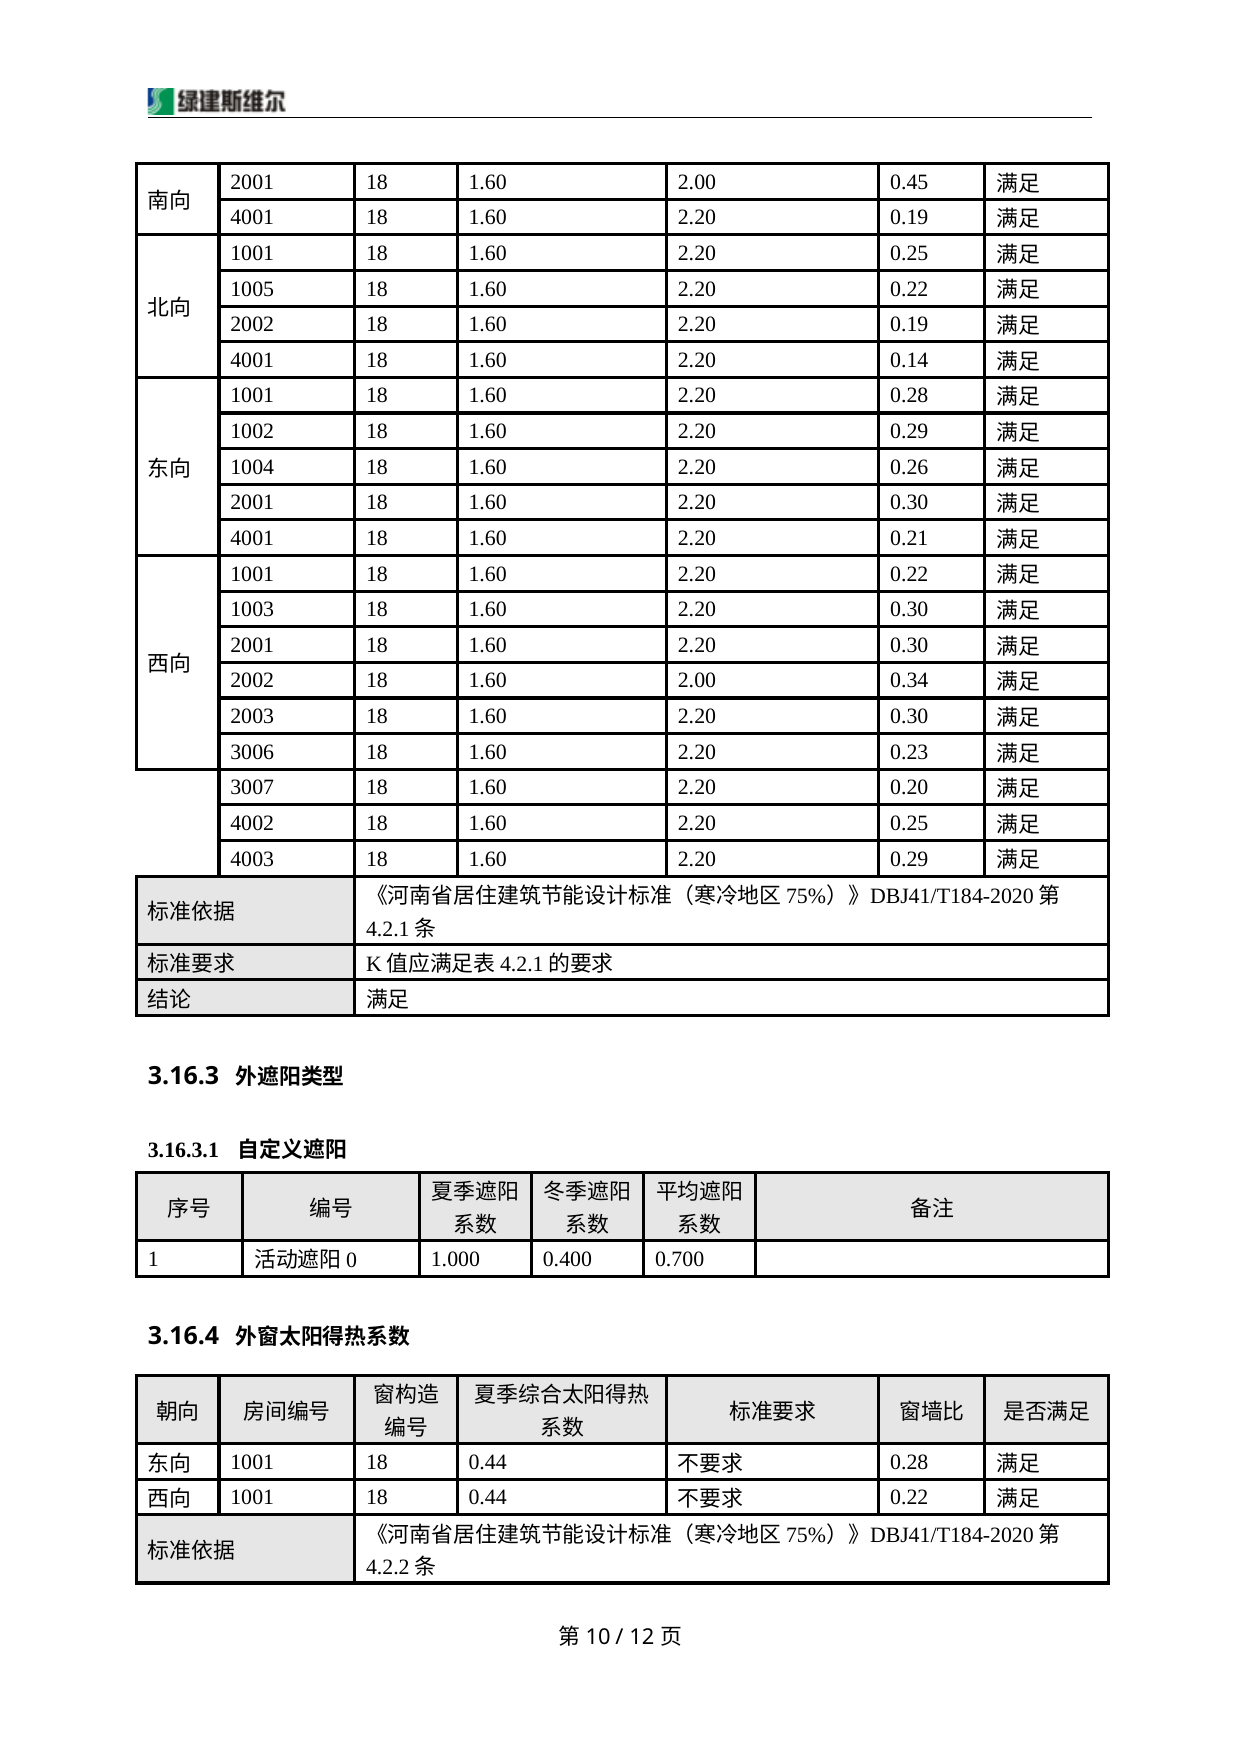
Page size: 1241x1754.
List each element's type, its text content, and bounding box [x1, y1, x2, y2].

table_cell 18 [356, 700, 456, 732]
table_cell 1 [138, 1242, 241, 1274]
table_cell 18 [356, 593, 456, 625]
table_cell 2.20 [668, 806, 877, 839]
subtitle 外遮阳类型 [148, 1042, 1092, 1107]
table_cell 1.60 [459, 201, 665, 233]
table_cell 1.000 [421, 1242, 530, 1274]
table_cell 18 [356, 1481, 456, 1513]
table_cell 满足 [986, 415, 1107, 447]
table_header 标准要求 [668, 1377, 877, 1442]
table_cell 18 [356, 415, 456, 447]
table_cell 18 [356, 735, 456, 768]
table_cell 《河南省居住建筑节能设计标准（寒冷地区75%）》DBJ41/T184-2020第4.2.2条 [356, 1516, 1107, 1581]
table_cell 满足 [986, 593, 1107, 625]
table_cell 满足 [986, 486, 1107, 518]
table_cell 1.60 [459, 343, 665, 376]
table_cell 满足 [356, 981, 1107, 1014]
table_cell 满足 [986, 700, 1107, 732]
table_cell 2.20 [668, 379, 877, 411]
table_cell 1.60 [459, 842, 665, 874]
table_cell 1.60 [459, 486, 665, 518]
table_cell 1.60 [459, 236, 665, 269]
table_cell 1001 [221, 379, 353, 411]
table_cell 满足 [986, 236, 1107, 269]
table_cell 1.60 [459, 806, 665, 839]
table_cell 4003 [221, 842, 353, 874]
table_cell 满足 [986, 664, 1107, 696]
table_cell 1.60 [459, 415, 665, 447]
table_cell 北向 [138, 236, 217, 376]
table_cell 2.20 [668, 343, 877, 376]
table_cell 1004 [221, 450, 353, 483]
table_cell 0.30 [880, 700, 983, 732]
table_header 序号 [138, 1174, 241, 1239]
table_cell 18 [356, 379, 456, 411]
table_cell 18 [356, 1445, 456, 1478]
table_cell 0.30 [880, 628, 983, 661]
table_cell 2.20 [668, 415, 877, 447]
table_cell 1.60 [459, 557, 665, 589]
table_cell 2.20 [668, 486, 877, 518]
table_cell 2003 [221, 700, 353, 732]
table_header 平均遮阳系数 [645, 1174, 754, 1239]
table_cell 0.30 [880, 593, 983, 625]
table_cell 18 [356, 165, 456, 198]
table_cell 3006 [221, 735, 353, 768]
table_header 编号 [244, 1174, 418, 1239]
table_cell 0.400 [533, 1242, 642, 1274]
table_cell 2.20 [668, 842, 877, 874]
table_cell 18 [356, 236, 456, 269]
table_cell 西向 [138, 1481, 217, 1513]
table_cell 18 [356, 806, 456, 839]
subtitle 自定义遮阳 [148, 1132, 1092, 1164]
table_cell 18 [356, 201, 456, 233]
table_cell 2.00 [668, 165, 877, 198]
table_cell 2.00 [668, 664, 877, 696]
table_cell 18 [356, 664, 456, 696]
table_header 备注 [757, 1174, 1107, 1239]
table_cell 0.44 [459, 1481, 665, 1513]
table_cell 4001 [221, 521, 353, 554]
table_cell 满足 [986, 1481, 1107, 1513]
table_cell 满足 [986, 272, 1107, 304]
table_cell 标准依据 [138, 878, 353, 943]
table_cell 0.28 [880, 1445, 983, 1478]
table_header 房间编号 [221, 1377, 353, 1442]
table_cell 2001 [221, 628, 353, 661]
table_cell 1.60 [459, 165, 665, 198]
table_cell 满足 [986, 735, 1107, 768]
table_cell 1.60 [459, 308, 665, 340]
table_cell 0.19 [880, 308, 983, 340]
table_cell 1.60 [459, 593, 665, 625]
table_cell 18 [356, 521, 456, 554]
table_header 窗墙比 [880, 1377, 983, 1442]
table_cell 0.14 [880, 343, 983, 376]
table_cell 18 [356, 272, 456, 304]
table_cell 2001 [221, 486, 353, 518]
table_cell 4001 [221, 343, 353, 376]
table_header 夏季遮阳系数 [421, 1174, 530, 1239]
table_cell 2.20 [668, 628, 877, 661]
table_cell 1.60 [459, 521, 665, 554]
table_cell 标准要求 [138, 946, 353, 978]
table_cell 2.20 [668, 593, 877, 625]
table_cell 南向 [138, 165, 217, 233]
table_cell 1.60 [459, 735, 665, 768]
table_cell 2.20 [668, 272, 877, 304]
table_cell 0.25 [880, 236, 983, 269]
table_cell [757, 1242, 1107, 1274]
table_cell 满足 [986, 201, 1107, 233]
table_cell 满足 [986, 343, 1107, 376]
table_cell 0.22 [880, 272, 983, 304]
table_cell 0.23 [880, 735, 983, 768]
table_cell 4002 [221, 806, 353, 839]
table_cell 东向 [138, 379, 217, 554]
table_cell 0.34 [880, 664, 983, 696]
table_cell 满足 [986, 771, 1107, 803]
table_header 冬季遮阳系数 [533, 1174, 642, 1239]
picture [147, 88, 289, 115]
table_cell 18 [356, 450, 456, 483]
table_cell 2002 [221, 308, 353, 340]
table_cell 0.25 [880, 806, 983, 839]
table_cell K值应满足表4.2.1的要求 [356, 946, 1107, 978]
table_cell 1001 [221, 1481, 353, 1513]
table_cell 1.60 [459, 771, 665, 803]
table_cell 3007 [221, 771, 353, 803]
table_cell 2.20 [668, 308, 877, 340]
subtitle 外窗太阳得热系数 [148, 1303, 1092, 1368]
table_cell 2.20 [668, 201, 877, 233]
table_cell 满足 [986, 842, 1107, 874]
table_cell 满足 [986, 628, 1107, 661]
table_cell 18 [356, 557, 456, 589]
table_cell 满足 [986, 308, 1107, 340]
table_cell 1.60 [459, 628, 665, 661]
table_cell 1003 [221, 593, 353, 625]
table_cell 0.22 [880, 557, 983, 589]
table_cell 满足 [986, 521, 1107, 554]
table_cell 4001 [221, 201, 353, 233]
table_cell 活动遮阳0 [244, 1242, 418, 1274]
table_cell 18 [356, 628, 456, 661]
table_cell 0.29 [880, 842, 983, 874]
table_cell 0.45 [880, 165, 983, 198]
table_cell 不要求 [668, 1445, 877, 1478]
table_cell 满足 [986, 450, 1107, 483]
table_cell 0.29 [880, 415, 983, 447]
table_cell 1.60 [459, 450, 665, 483]
table_cell 2.20 [668, 236, 877, 269]
table_cell 2.20 [668, 557, 877, 589]
table_cell 2002 [221, 664, 353, 696]
table_cell 满足 [986, 557, 1107, 589]
table_cell 18 [356, 771, 456, 803]
table_cell 1.60 [459, 700, 665, 732]
table_cell 0.22 [880, 1481, 983, 1513]
table_cell 0.700 [645, 1242, 754, 1274]
table_cell 0.28 [880, 379, 983, 411]
table_cell 1001 [221, 236, 353, 269]
table_header 是否满足 [986, 1377, 1107, 1442]
table_header 朝向 [138, 1377, 217, 1442]
table_cell 18 [356, 842, 456, 874]
table_cell 0.19 [880, 201, 983, 233]
table_cell 满足 [986, 806, 1107, 839]
table_cell 2001 [221, 165, 353, 198]
table_cell 18 [356, 343, 456, 376]
table_cell 0.26 [880, 450, 983, 483]
table_cell 0.20 [880, 771, 983, 803]
table_cell 满足 [986, 379, 1107, 411]
table_cell 《河南省居住建筑节能设计标准（寒冷地区75%）》DBJ41/T184-2020第4.2.1条 [356, 878, 1107, 943]
table_cell 0.30 [880, 486, 983, 518]
table_cell 西向 [138, 557, 217, 768]
table_cell 东向 [138, 1445, 217, 1478]
table_cell 1001 [221, 557, 353, 589]
table_cell 不要求 [668, 1481, 877, 1513]
table_cell 0.21 [880, 521, 983, 554]
table_cell 满足 [986, 1445, 1107, 1478]
table_cell 2.20 [668, 450, 877, 483]
table_cell 1.60 [459, 272, 665, 304]
table_cell 18 [356, 486, 456, 518]
table_header 夏季综合太阳得热系数 [459, 1377, 665, 1442]
table_cell 18 [356, 308, 456, 340]
table_cell 2.20 [668, 771, 877, 803]
table_header 窗构造 编号 [356, 1377, 456, 1442]
table_cell 1005 [221, 272, 353, 304]
table_cell 2.20 [668, 700, 877, 732]
table_cell 1001 [221, 1445, 353, 1478]
table_cell 2.20 [668, 521, 877, 554]
table_cell 1.60 [459, 664, 665, 696]
table_cell 0.44 [459, 1445, 665, 1478]
table_cell 标准依据 [138, 1516, 353, 1581]
table_cell 2.20 [668, 735, 877, 768]
table_cell 结论 [138, 981, 353, 1014]
table_cell 满足 [986, 165, 1107, 198]
table_cell 1002 [221, 415, 353, 447]
table_cell 1.60 [459, 379, 665, 411]
